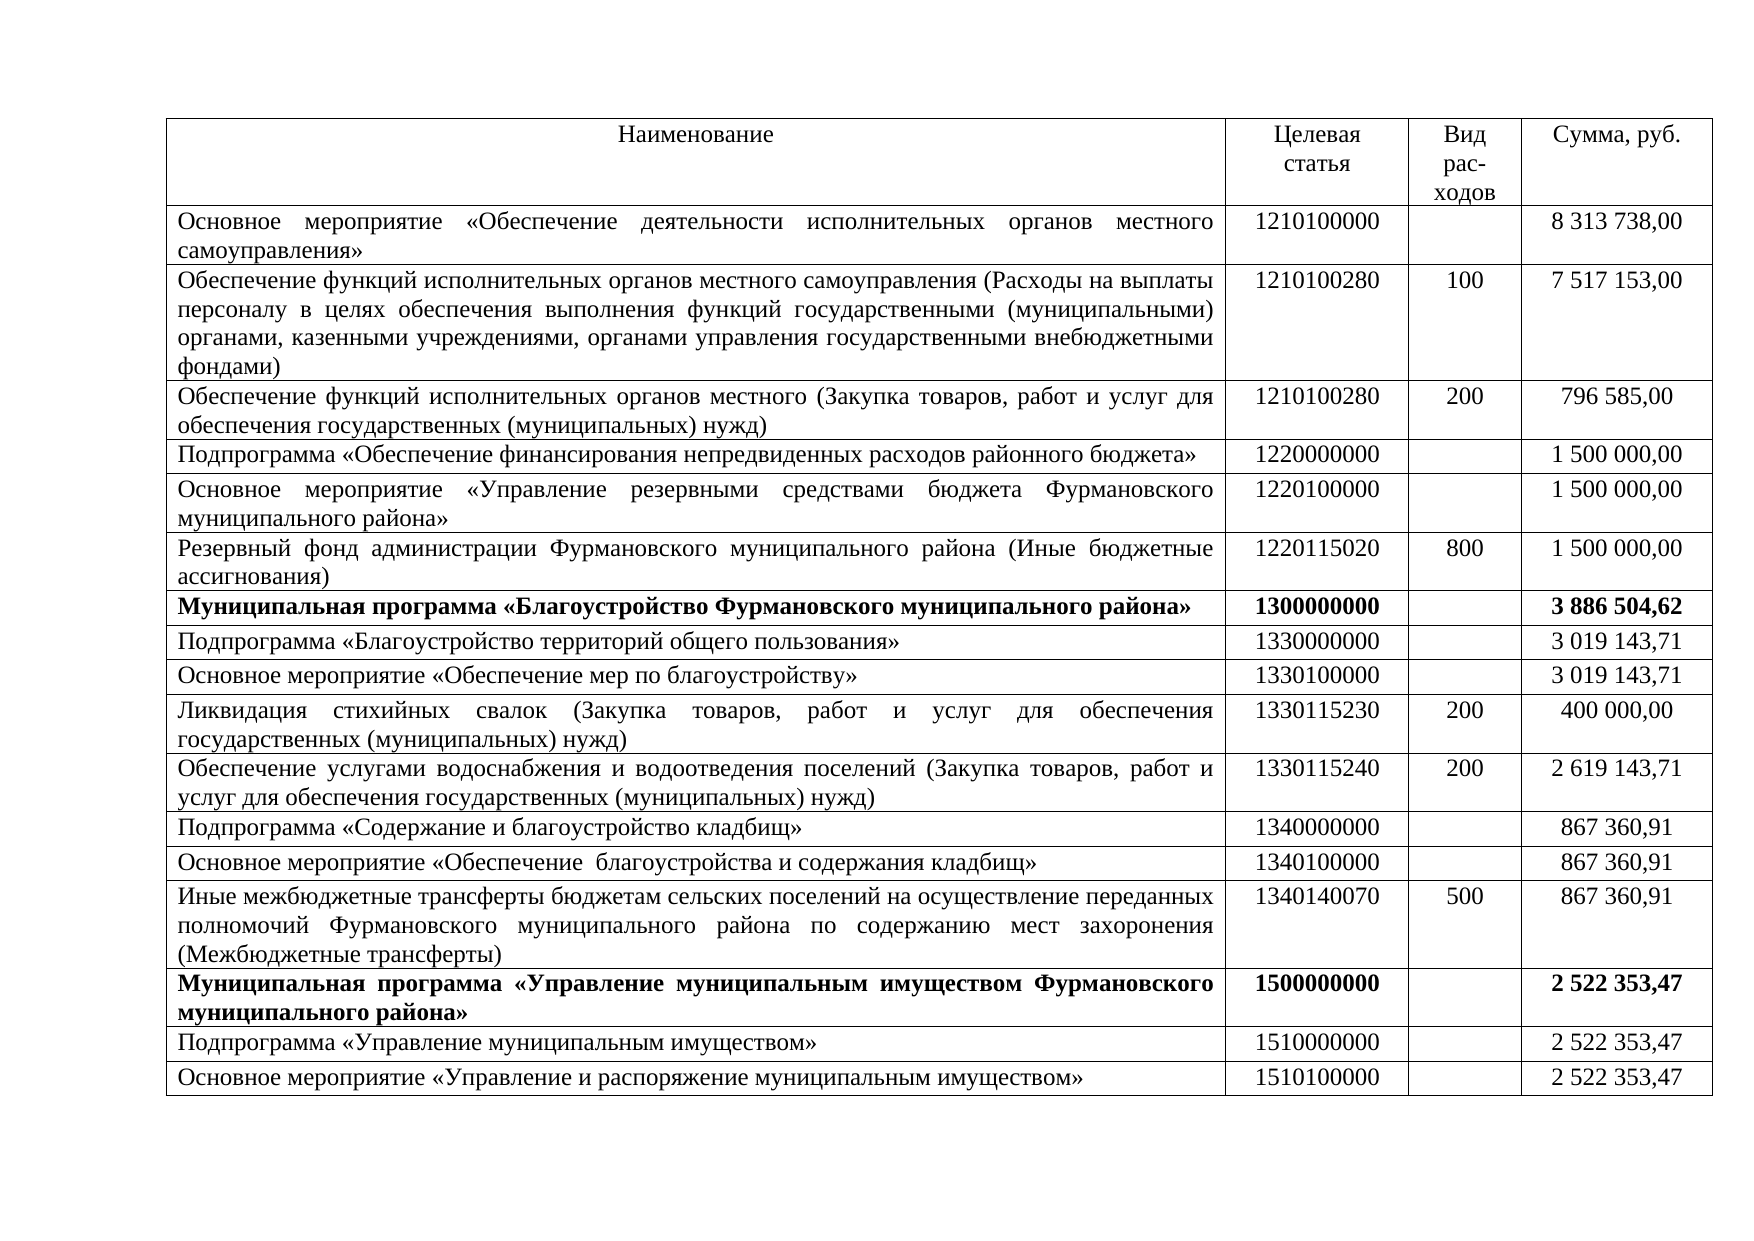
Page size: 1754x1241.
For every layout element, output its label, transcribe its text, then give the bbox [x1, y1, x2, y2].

table_cell 1330115230 [1226, 695, 1408, 752]
table_cell 1340100000 [1226, 847, 1408, 880]
table_cell 1210100280 [1226, 381, 1408, 438]
table_cell 867 360,91 [1522, 812, 1712, 846]
table_cell 1510000000 [1226, 1027, 1408, 1061]
table_cell 200 [1409, 695, 1521, 752]
table_cell Основное мероприятие «Обеспечение мер по благоустройству» [167, 660, 1225, 694]
table_cell 1510100000 [1226, 1062, 1408, 1095]
table_header Целевая статья [1226, 119, 1408, 205]
table_cell 1220000000 [1226, 440, 1408, 473]
table_cell [1409, 626, 1521, 659]
table_cell 400 000,00 [1522, 695, 1712, 752]
table_cell [1409, 812, 1521, 846]
table_cell 100 [1409, 265, 1521, 380]
table_header Наименование [167, 119, 1225, 205]
table_cell 1 500 000,00 [1522, 474, 1712, 532]
table_cell 200 [1409, 381, 1521, 438]
table_cell Основное мероприятие «Обеспечение благоустройства и содержания кладбищ» [167, 847, 1225, 880]
table_cell [1409, 591, 1521, 625]
table_cell 3 019 143,71 [1522, 626, 1712, 659]
table_cell 800 [1409, 533, 1521, 590]
table_cell Муниципальная программа «Управление муниципальным имуществом Фурмановского муниципального района» [167, 969, 1225, 1026]
table_cell 1340140070 [1226, 881, 1408, 967]
table_cell Обеспечение функций исполнительных органов местного (Закупка товаров, работ и услуг для обеспечения государственных (муниципальных) нужд) [167, 381, 1225, 438]
table_cell 7 517 153,00 [1522, 265, 1712, 380]
table_cell [1409, 969, 1521, 1026]
table_cell 1300000000 [1226, 591, 1408, 625]
table_cell [1409, 660, 1521, 694]
table_cell 867 360,91 [1522, 881, 1712, 967]
table_header Сумма, руб. [1522, 119, 1712, 205]
table_cell Подпрограмма «Управление муниципальным имуществом» [167, 1027, 1225, 1061]
table_cell 2 522 353,47 [1522, 1062, 1712, 1095]
table_cell 1 500 000,00 [1522, 440, 1712, 473]
table_cell Основное мероприятие «Обеспечение деятельности исполнительных органов местного самоуправления» [167, 206, 1225, 264]
table_cell 1330100000 [1226, 660, 1408, 694]
table_cell 1330000000 [1226, 626, 1408, 659]
table_cell Подпрограмма «Благоустройство территорий общего пользования» [167, 626, 1225, 659]
table_cell 2 522 353,47 [1522, 969, 1712, 1026]
table_cell Основное мероприятие «Управление резервными средствами бюджета Фурмановского муниципального района» [167, 474, 1225, 532]
table_header Вид рас-ходов [1409, 119, 1521, 205]
table_cell [1409, 1062, 1521, 1095]
table_cell Основное мероприятие «Управление и распоряжение муниципальным имуществом» [167, 1062, 1225, 1095]
table_cell 1500000000 [1226, 969, 1408, 1026]
table_cell 1210100000 [1226, 206, 1408, 264]
table_cell 867 360,91 [1522, 847, 1712, 880]
table_cell Обеспечение услугами водоснабжения и водоотведения поселений (Закупка товаров, работ и услуг для обеспечения государственных (муниципальных) нужд) [167, 754, 1225, 811]
table_cell 1340000000 [1226, 812, 1408, 846]
table_cell [1409, 847, 1521, 880]
table_cell 1330115240 [1226, 754, 1408, 811]
table_cell 1 500 000,00 [1522, 533, 1712, 590]
table_cell 1210100280 [1226, 265, 1408, 380]
table_cell 200 [1409, 754, 1521, 811]
table_cell 1220115020 [1226, 533, 1408, 590]
table_cell Подпрограмма «Содержание и благоустройство кладбищ» [167, 812, 1225, 846]
table_cell Ликвидация стихийных свалок (Закупка товаров, работ и услуг для обеспечения государственных (муниципальных) нужд) [167, 695, 1225, 752]
table_cell [1409, 474, 1521, 532]
table_cell Иные межбюджетные трансферты бюджетам сельских поселений на осуществление переданных полномочий Фурмановского муниципального района по содержанию мест захоронения (Межбюджетные трансферты) [167, 881, 1225, 967]
table_cell Подпрограмма «Обеспечение финансирования непредвиденных расходов районного бюджета» [167, 440, 1225, 473]
table_cell 3 886 504,62 [1522, 591, 1712, 625]
table_cell Резервный фонд администрации Фурмановского муниципального района (Иные бюджетные ассигнования) [167, 533, 1225, 590]
table_cell 500 [1409, 881, 1521, 967]
table_cell [1409, 440, 1521, 473]
table_cell 8 313 738,00 [1522, 206, 1712, 264]
table_cell 3 019 143,71 [1522, 660, 1712, 694]
table_cell Муниципальная программа «Благоустройство Фурмановского муниципального района» [167, 591, 1225, 625]
table_cell [1409, 206, 1521, 264]
table_cell 2 619 143,71 [1522, 754, 1712, 811]
table_cell 1220100000 [1226, 474, 1408, 532]
table_cell [1409, 1027, 1521, 1061]
table_cell 796 585,00 [1522, 381, 1712, 438]
table_cell Обеспечение функций исполнительных органов местного самоуправления (Расходы на выплаты персоналу в целях обеспечения выполнения функций государственными (муниципальными) органами, казенными учреждениями, органами управления государственными внебюджетными фондами) [167, 265, 1225, 380]
table_cell 2 522 353,47 [1522, 1027, 1712, 1061]
